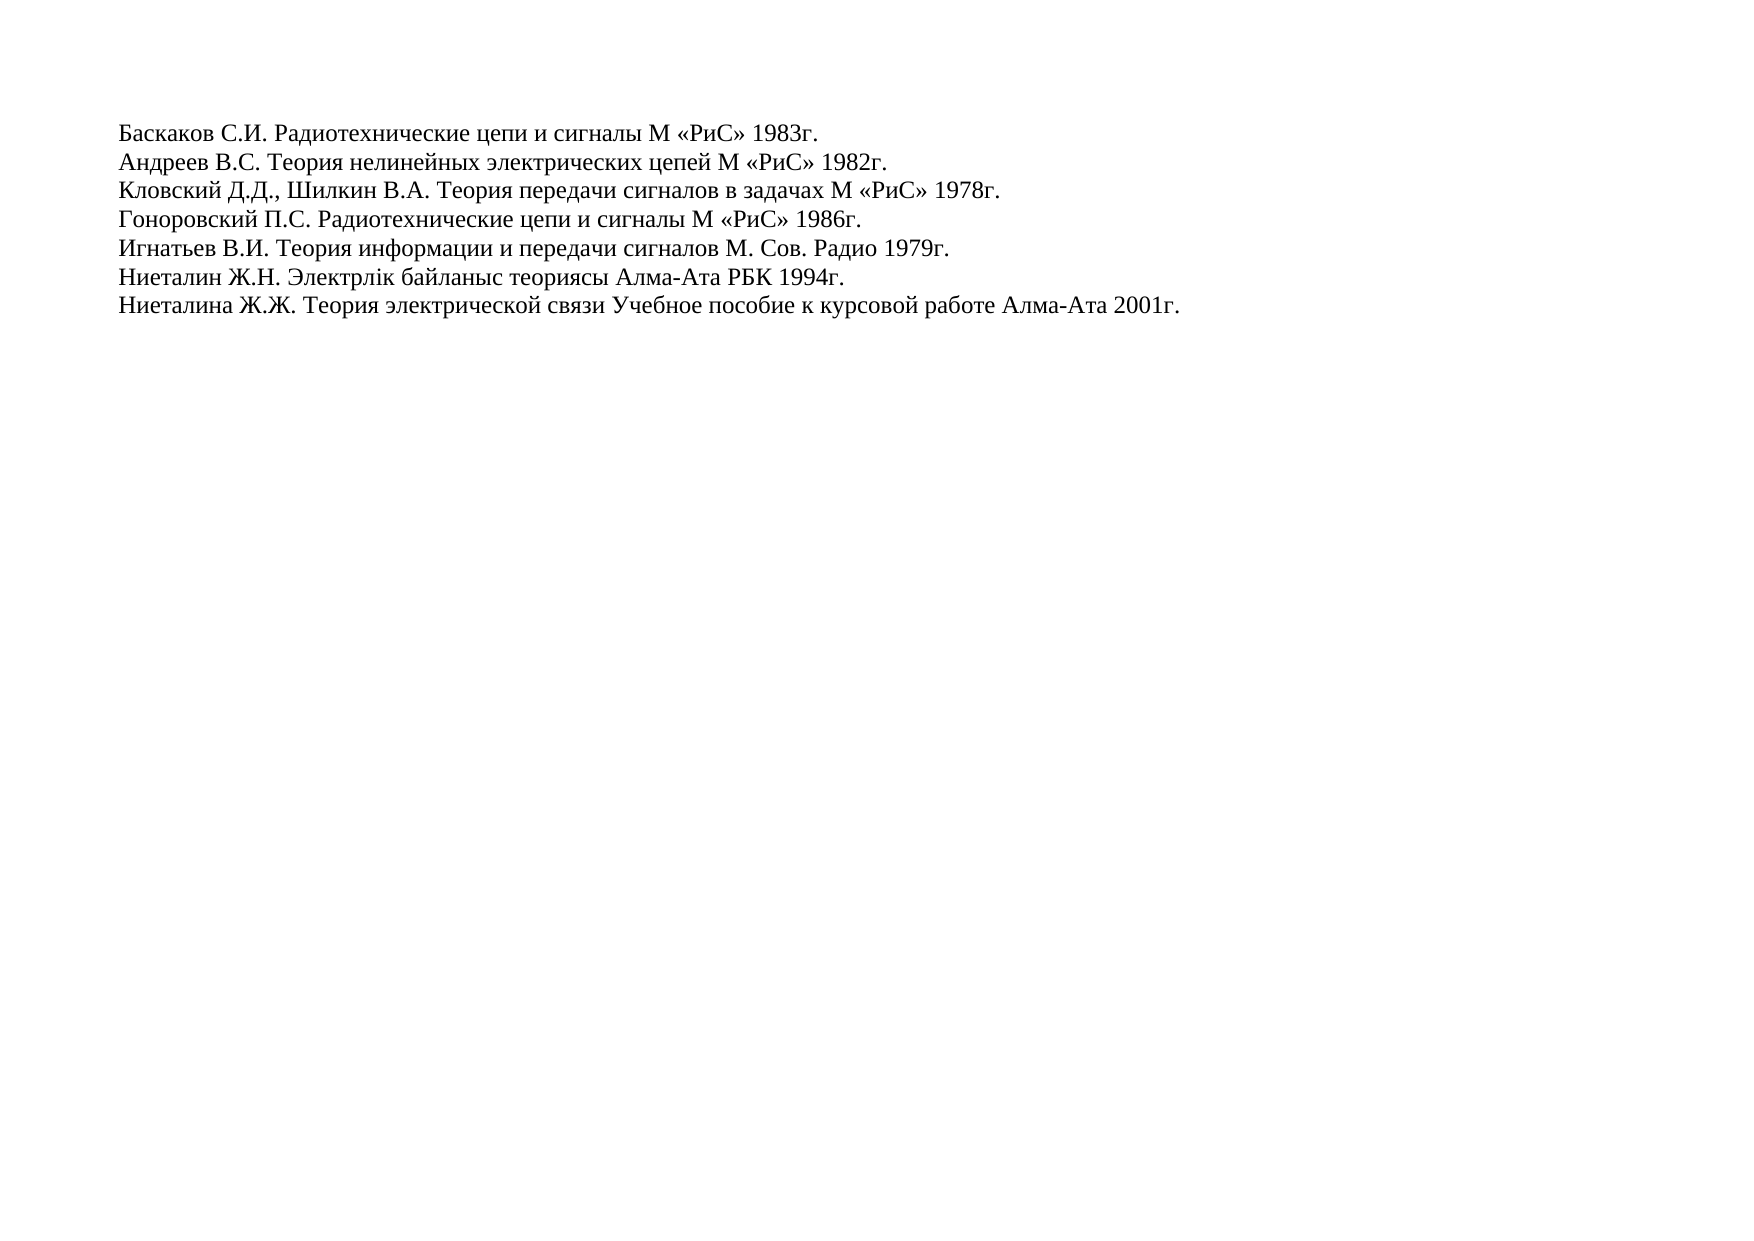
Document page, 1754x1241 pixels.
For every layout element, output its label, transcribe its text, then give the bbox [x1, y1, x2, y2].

text Кловский Д.Д., Шилкин В.А. Теория передачи сигналов в задачах М «РиС» 1978г. [118, 176, 1636, 204]
text Игнатьев В.И. Теория информации и передачи сигналов М. Сов. Радио 1979г. [118, 233, 1636, 262]
text Ниеталин Ж.Н. Электрлiк байланыс теориясы Алма-Ата РБК 1994г. [118, 262, 1636, 291]
text Гоноровский П.С. Радиотехнические цепи и сигналы М «РиС» 1986г. [118, 204, 1636, 233]
text Баскаков С.И. Радиотехнические цепи и сигналы М «РиС» 1983г. [118, 118, 1636, 147]
text Андреев В.С. Теория нелинейных электрических цепей М «РиС» 1982г. [118, 147, 1636, 176]
text Ниеталина Ж.Ж. Теория электрической связи Учебное пособие к курсовой работе Алма-Ата 2001г. [118, 291, 1636, 319]
